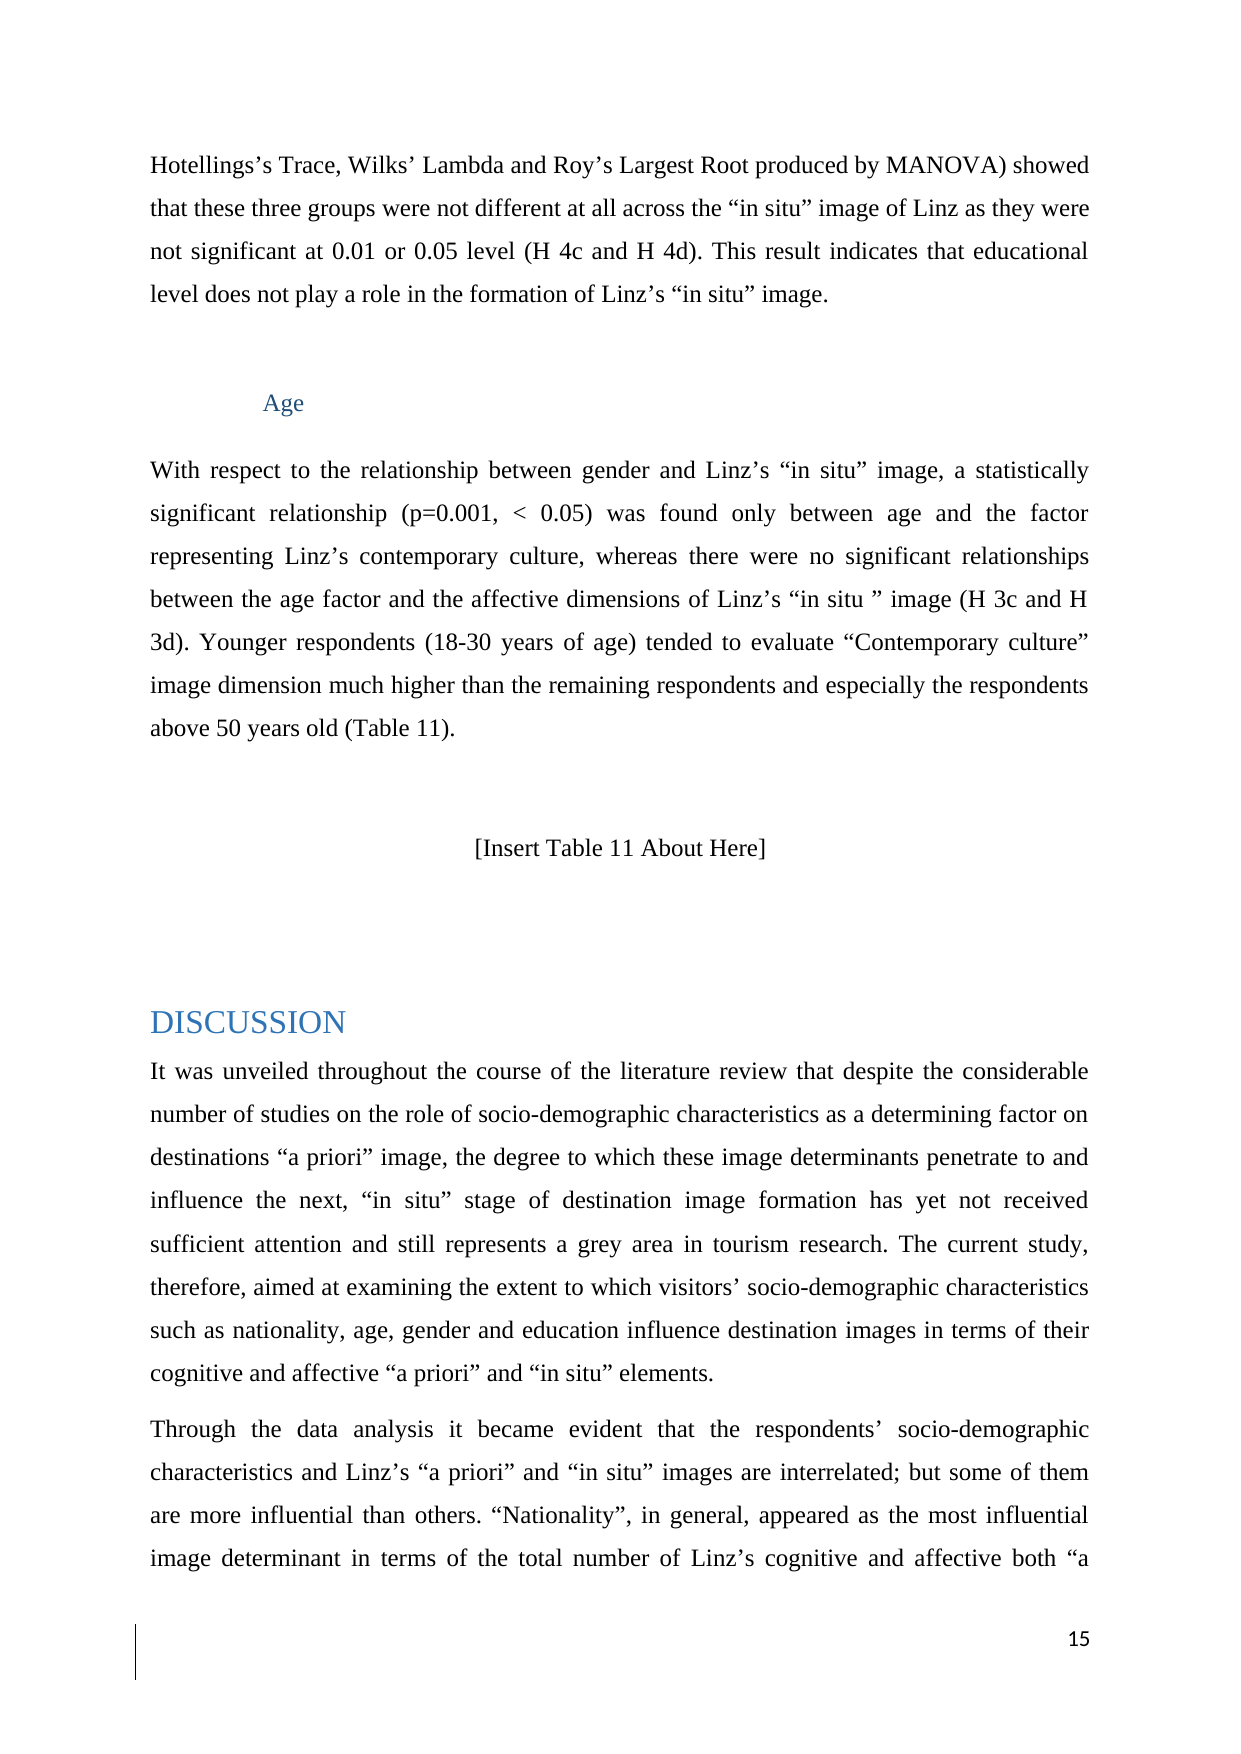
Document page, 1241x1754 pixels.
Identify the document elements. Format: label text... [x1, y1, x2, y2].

subtitle Age [262, 388, 1090, 417]
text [150, 150, 1090, 308]
text [Insert Table 11 About Here] [150, 833, 1090, 862]
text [150, 1414, 1090, 1572]
subtitle DISCUSSION [150, 1002, 1090, 1041]
text With respect to the relationship between gender and Linz’s “in situ” image, a statistically significant relationship (p=0.001, < 0.05) was found only between age and the factor representing Linz’s contemporary culture, whereas there were no significant relationships between the age factor and the affective dimensions of Linz’s “in situ ” image (H 3c and H 3d). Younger respondents (18-30 years of age) tended to evaluate “Contemporary culture” image dimension much higher than the remaining respondents and especially the respondents above 50 years old (Table 11). [150, 455, 1090, 742]
text It was unveiled throughout the course of the literature review that despite the considerable number of studies on the role of socio-demographic characteristics as a determining factor on destinations “a priori” image, the degree to which these image determinants penetrate to and influence the next, “in situ” stage of destination image formation has yet not received sufficient attention and still represents a grey area in tourism research. The current study, therefore, aimed at examining the extent to which visitors’ socio-demographic characteristics such as nationality, age, gender and education influence destination images in terms of their cognitive and affective “a priori” and “in situ” elements. [150, 1056, 1090, 1387]
